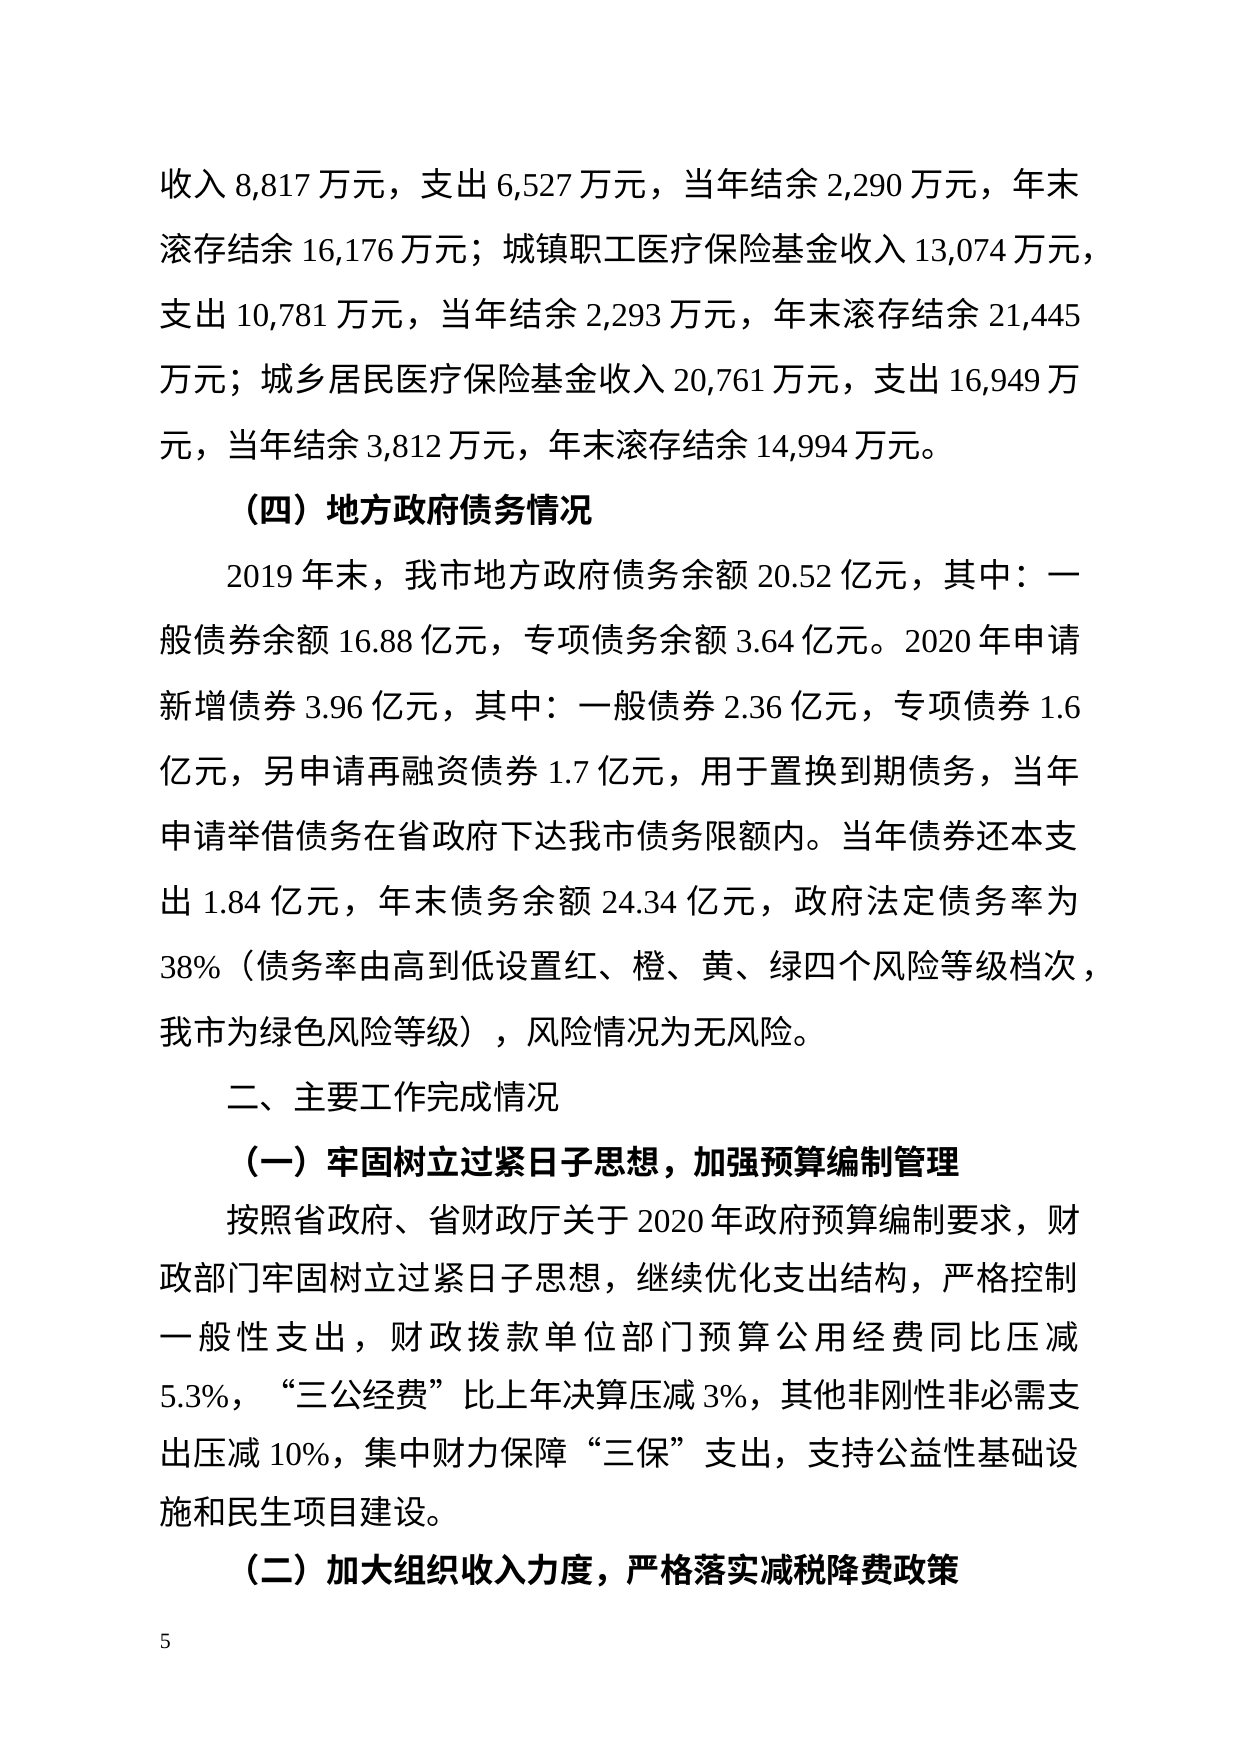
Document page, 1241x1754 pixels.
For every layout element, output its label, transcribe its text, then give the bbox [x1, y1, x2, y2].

text 二、主要工作完成情况 [159, 1062, 1081, 1127]
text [159, 149, 1081, 475]
text （二）加大组织收入力度，严格落实减税降费政策 [159, 1536, 1081, 1594]
text 2019年末，我市地方政府债务余额20.52亿元，其中：一般债券余额16.88亿元，专项债务余额3.64亿元。2020年申请新增债券3.96亿元，其中：一般债券2.36亿元，专项债券1.6亿元，另申请再融资债券1.7亿元，用于置换到期债务，当年申请举借债务在省政府下达我市债务限额内。当年债券还本支出1.84亿元，年末债务余额24.34亿元，政府法定债务率为38%（债务率由高到低设置红、橙、黄、绿四个风险等级档次，我市为绿色风险等级），风险情况为无风险。 [159, 541, 1081, 1062]
text （四）地方政府债务情况 [159, 475, 1081, 541]
text 按照省政府、省财政厅关于2020年政府预算编制要求，财政部门牢固树立过紧日子思想，继续优化支出结构，严格控制一般性支出，财政拨款单位部门预算公用经费同比压减5.3%，“三公经费”比上年决算压减3%，其他非刚性非必需支出压减10%，集中财力保障“三保”支出，支持公益性基础设施和民生项目建设。 [159, 1186, 1081, 1536]
text （一）牢固树立过紧日子思想，加强预算编制管理 [159, 1127, 1081, 1186]
